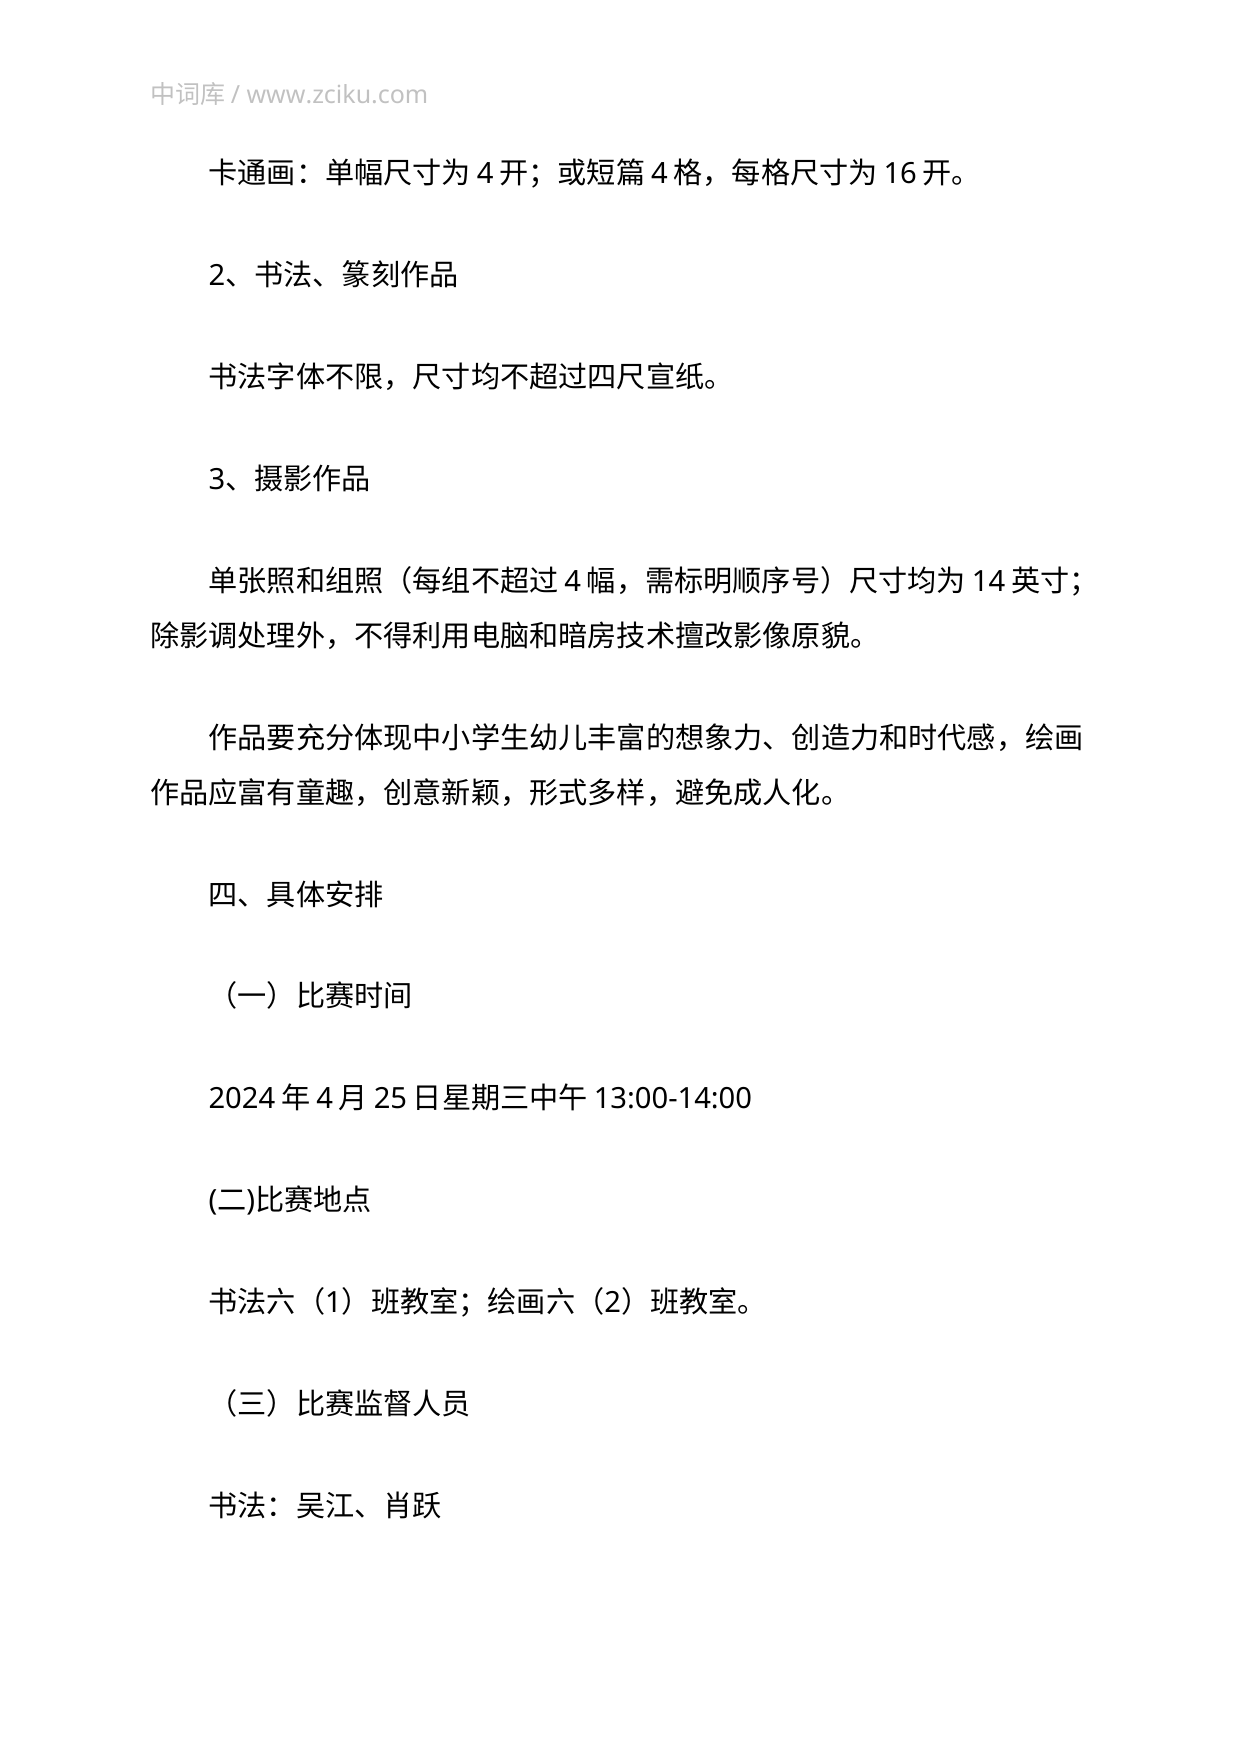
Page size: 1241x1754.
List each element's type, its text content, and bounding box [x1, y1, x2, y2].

text 书法：吴江、肖跃 [150, 1482, 1090, 1525]
text 2、书法、篆刻作品 [150, 252, 1090, 294]
text 卡通画：单幅尺寸为4开；或短篇4格，每格尺寸为16开。 [150, 150, 1090, 192]
text 书法六（1）班教室；绘画六（2）班教室。 [150, 1279, 1090, 1321]
text 四、具体安排 [150, 871, 1090, 913]
text 作品要充分体现中小学生幼儿丰富的想象力、创造力和时代感，绘画作品应富有童趣，创意新颖，形式多样，避免成人化。 [150, 714, 1090, 812]
text （一）比赛时间 [150, 973, 1090, 1015]
text 单张照和组照（每组不超过4幅，需标明顺序号）尺寸均为14英寸；除影调处理外，不得利用电脑和暗房技术擅改影像原貌。 [150, 558, 1090, 655]
text 2024年4月25日星期三中午13:00-14:00 [150, 1075, 1090, 1117]
text 书法字体不限，尺寸均不超过四尺宣纸。 [150, 354, 1090, 396]
text 3、摄影作品 [150, 456, 1090, 498]
text (二)比赛地点 [150, 1177, 1090, 1219]
text （三）比赛监督人员 [150, 1381, 1090, 1423]
